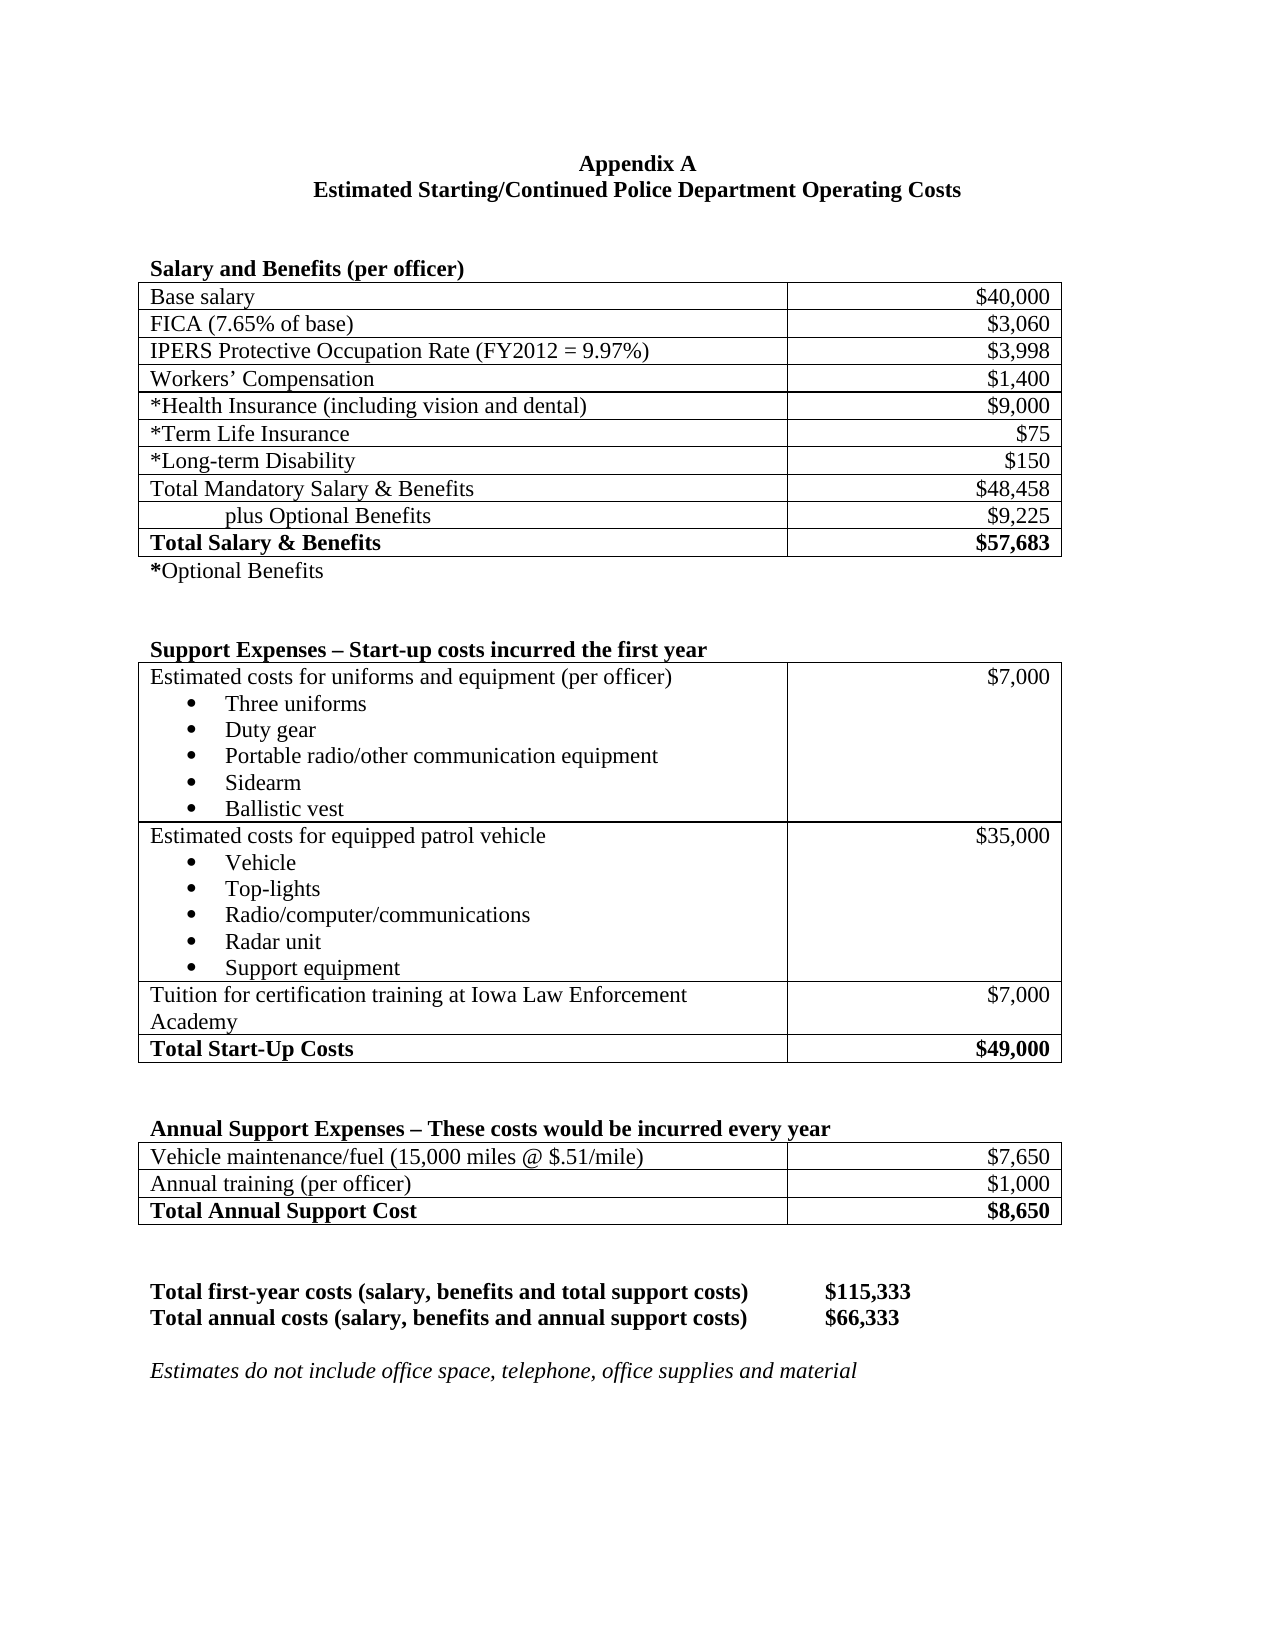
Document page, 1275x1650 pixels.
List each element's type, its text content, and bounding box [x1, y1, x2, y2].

table_cell IPERS Protective Occupation Rate (FY2012 = 9.97%) [139, 338, 787, 364]
table_header $7,000 [788, 663, 1061, 821]
table_cell $1,000 [788, 1170, 1061, 1197]
table_cell $3,060 [788, 310, 1061, 337]
table_header Estimated costs for uniforms and equipment (per officer) Three uniforms Duty gear Portable radio/other communication equipment Sidearm Ballistic vest [139, 663, 787, 821]
table_cell $48,458 [788, 475, 1061, 501]
text Annual Support Expenses – These costs would be incurred every year [150, 1115, 1125, 1142]
table_cell $35,000 [788, 823, 1061, 981]
table_header Base salary [139, 283, 787, 309]
table_header $40,000 [788, 283, 1061, 309]
table_cell *Health Insurance (including vision and dental) [139, 393, 787, 419]
table_cell $57,683 [788, 529, 1061, 556]
text Appendix A [150, 150, 1125, 176]
table_cell $3,998 [788, 338, 1061, 364]
text Support Expenses – Start-up costs incurred the first year [150, 636, 1125, 662]
table_cell Tuition for certification training at Iowa Law Enforcement Academy [139, 982, 787, 1034]
text Total first-year costs (salary, benefits and total support costs) $115,333 [150, 1278, 1125, 1304]
table_cell $7,000 [788, 982, 1061, 1034]
table_cell Estimated costs for equipped patrol vehicle Vehicle Top-lights Radio/computer/communications Radar unit Support equipment [139, 823, 787, 981]
table_cell Total Salary & Benefits [139, 529, 787, 556]
table_cell plus Optional Benefits [139, 502, 787, 528]
table_header Vehicle maintenance/fuel (15,000 miles @ $.51/mile) [139, 1143, 787, 1169]
table_cell $9,225 [788, 502, 1061, 528]
table_cell Total Mandatory Salary & Benefits [139, 475, 787, 501]
table_cell $75 [788, 420, 1061, 446]
table_cell $150 [788, 447, 1061, 473]
table_cell FICA (7.65% of base) [139, 310, 787, 337]
table_cell $49,000 [788, 1035, 1061, 1062]
table_cell Annual training (per officer) [139, 1170, 787, 1197]
text *Optional Benefits [150, 557, 1125, 583]
table_cell $1,400 [788, 365, 1061, 391]
table_cell Total Start-Up Costs [139, 1035, 787, 1062]
table_cell $8,650 [788, 1198, 1061, 1224]
table_cell $9,000 [788, 393, 1061, 419]
table_cell *Long-term Disability [139, 447, 787, 473]
text Estimates do not include office space, telephone, office supplies and material [150, 1357, 1125, 1383]
text Salary and Benefits (per officer) [150, 255, 1125, 282]
table_header $7,650 [788, 1143, 1061, 1169]
table_cell Workers’ Compensation [139, 365, 787, 391]
text Total annual costs (salary, benefits and annual support costs) $66,333 [150, 1304, 1125, 1330]
text Estimated Starting/Continued Police Department Operating Costs [150, 176, 1125, 203]
table_cell *Term Life Insurance [139, 420, 787, 446]
table_cell Total Annual Support Cost [139, 1198, 787, 1224]
